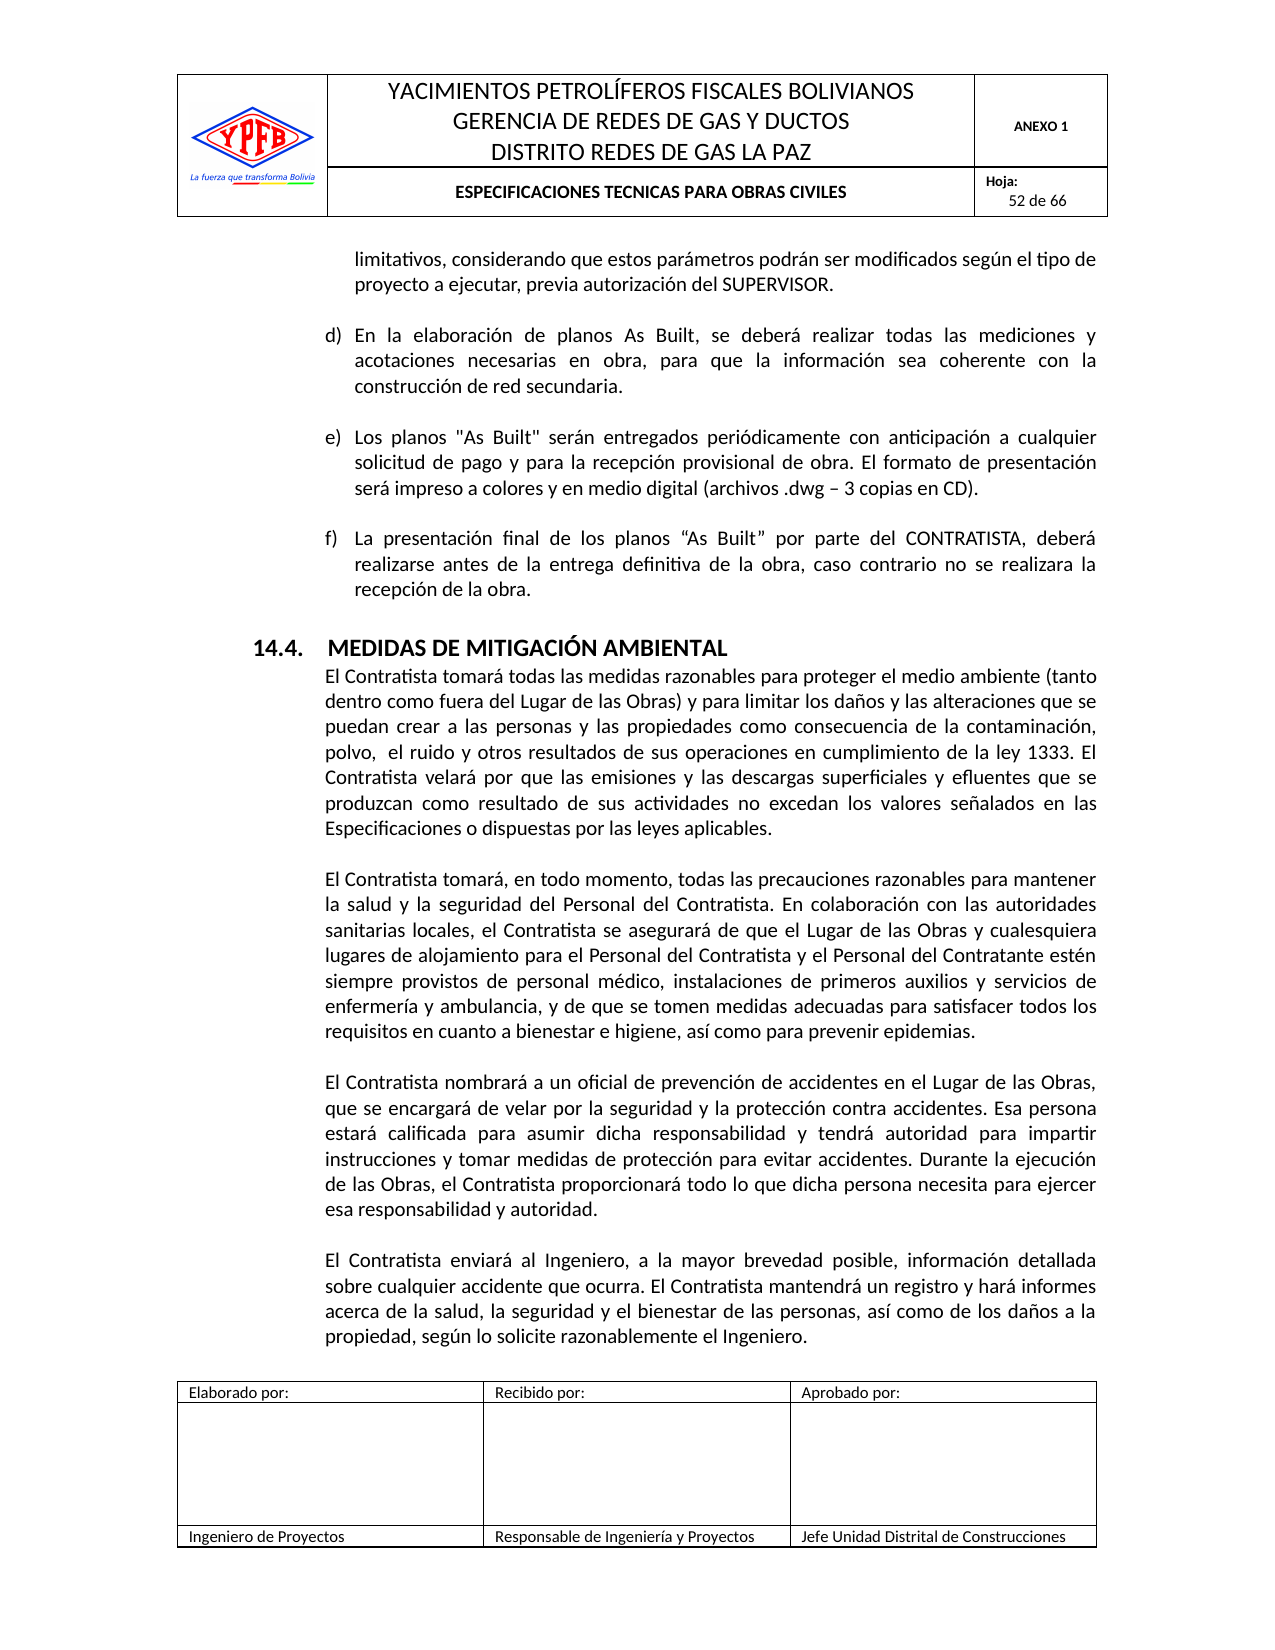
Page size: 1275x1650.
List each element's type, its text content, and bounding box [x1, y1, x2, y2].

text d) En la elaboración de planos As Built, se deberá realizar todas las mediciones y acotaciones necesarias en obra, para que la información sea coherente con la construcción de red secundaria. [325, 322, 1098, 398]
text f) La presentación final de los planos “As Built” por parte del CONTRATISTA, deberá realizarse antes de la entrega definitiva de la obra, caso contrario no se realizara la recepción de la obra. [325, 526, 1098, 602]
text El Contratista tomará todas las medidas razonables para proteger el medio ambiente (tanto dentro como fuera del Lugar de las Obras) y para limitar los daños y las alteraciones que se puedan crear a las personas y las propiedades como consecuencia de la contaminación, polvo, el ruido y otros resultados de sus operaciones en cumplimiento de la ley 1333. El Contratista velará por que las emisiones y las descargas superficiales y efluentes que se produzcan como resultado de sus actividades no excedan los valores señalados en las Especificaciones o dispuestas por las leyes aplicables. [325, 663, 1098, 841]
text e) Los planos "As Built" serán entregados periódicamente con anticipación a cualquier solicitud de pago y para la recepción provisional de obra. El formato de presentación será impreso a colores y en medio digital (archivos .dwg – 3 copias en CD). [325, 424, 1098, 500]
text El Contratista nombrará a un oficial de prevención de accidentes en el Lugar de las Obras, que se encargará de velar por la seguridad y la protección contra accidentes. Esa persona estará calificada para asumir dicha responsabilidad y tendrá autoridad para impartir instrucciones y tomar medidas de protección para evitar accidentes. Durante la ejecución de las Obras, el Contratista proporcionará todo lo que dicha persona necesita para ejercer esa responsabilidad y autoridad. [325, 1069, 1098, 1222]
list MEDIDAS DE MITIGACIÓN AMBIENTAL [252, 632, 1098, 663]
text El Contratista tomará, en todo momento, todas las precauciones razonables para mantener la salud y la seguridad del Personal del Contratista. En colaboración con las autoridades sanitarias locales, el Contratista se asegurará de que el Lugar de las Obras y cualesquiera lugares de alojamiento para el Personal del Contratista y el Personal del Contratante estén siempre provistos de personal médico, instalaciones de primeros auxilios y servicios de enfermería y ambulancia, y de que se tomen medidas adecuadas para satisfacer todos los requisitos en cuanto a bienestar e higiene, así como para prevenir epidemias. [325, 866, 1098, 1044]
picture [188, 102, 316, 189]
text El Contratista enviará al Ingeniero, a la mayor brevedad posible, información detallada sobre cualquier accidente que ocurra. El Contratista mantendrá un registro y hará informes acerca de la salud, la seguridad y el bienestar de las personas, así como de los daños a la propiedad, según lo solicite razonablemente el Ingeniero. [325, 1247, 1098, 1349]
